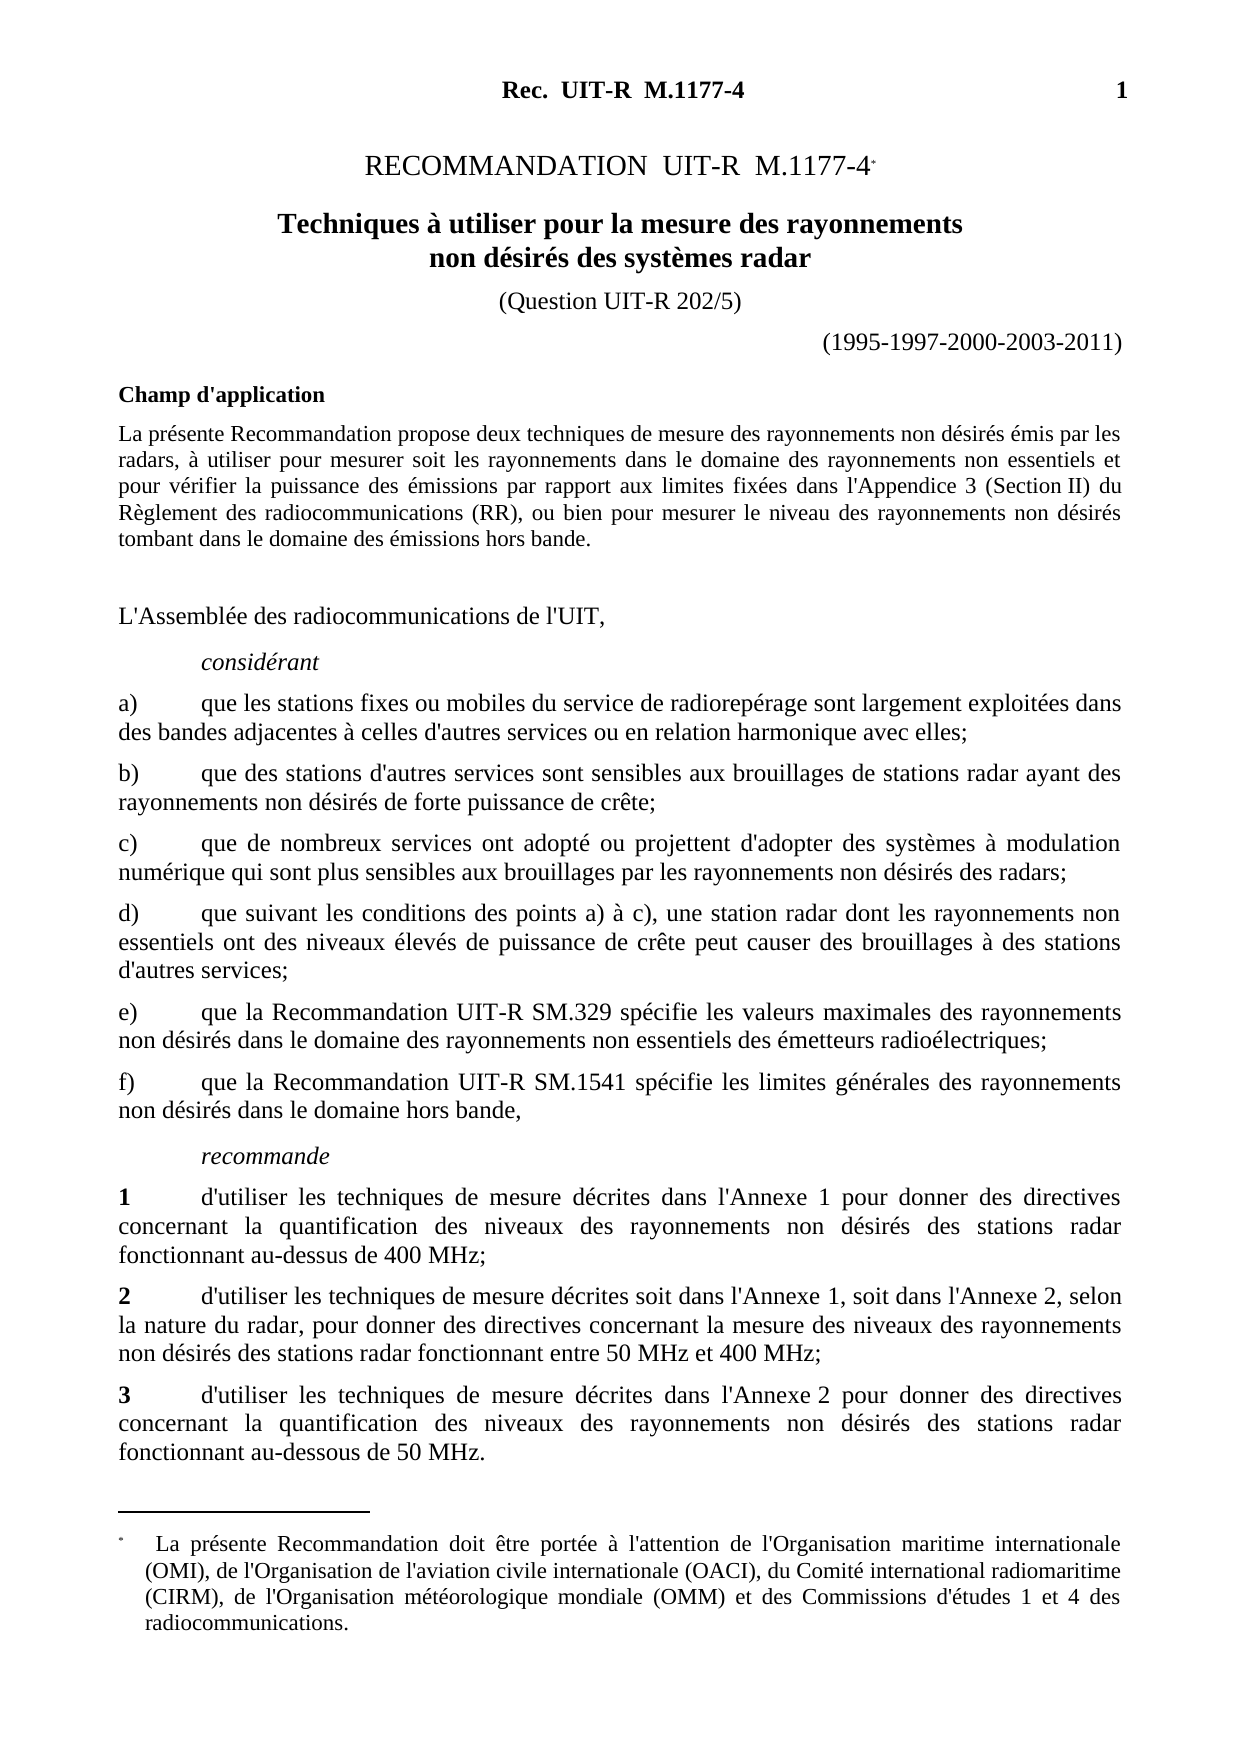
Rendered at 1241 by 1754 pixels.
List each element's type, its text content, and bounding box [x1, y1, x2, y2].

text (Question UIT-R 202/5) [118, 286, 1122, 314]
text 2 d'utiliser les techniques de mesure décrites soit dans l'Annexe 1, soit dans l'Annexe 2, selon la nature du radar, pour donner des directives concernant la mesure des niveaux des rayonnements non désirés des stations radar fonctionnant entre 50 MHz et 400 MHz; [118, 1281, 1122, 1367]
text La présente Recommandation propose deux techniques de mesure des rayonnements non désirés émis par les radars, à utiliser pour mesurer soit les rayonnements dans le domaine des rayonnements non essentiels et pour vérifier la puissance des émissions par rapport aux limites fixées dans l'Appendice 3 (Section II) du Règlement des radiocommunications (RR), ou bien pour mesurer le niveau des rayonnements non désirés tombant dans le domaine des émissions hors bande. [118, 420, 1122, 551]
text RECOMMANDATION UIT-R M.1177-4 [118, 148, 1122, 181]
text 3 d'utiliser les techniques de mesure décrites dans l'Annexe 2 pour donner des directives concernant la quantification des niveaux des rayonnements non désirés des stations radar fonctionnant au-dessous de 50 MHz. [118, 1380, 1122, 1466]
text f) que la Recommandation UIT-R SM.1541 spécifie les limites générales des rayonnements non désirés dans le domaine hors bande, [118, 1067, 1122, 1124]
subtitle Champ d'application [118, 381, 1122, 407]
text a) que les stations fixes ou mobiles du service de radiorepérage sont largement exploitées dans des bandes adjacentes à celles d'autres services ou en relation harmonique avec elles; [118, 688, 1122, 746]
title L'Assemblée des radiocommunications de l'UIT, [118, 601, 1122, 630]
text considérant [201, 647, 1122, 676]
text (1995-1997-2000-2003-2011) [118, 327, 1122, 356]
text c) que de nombreux services ont adopté ou projettent d'adopter des systèmes à modulation numérique qui sont plus sensibles aux brouillages par les rayonnements non désirés des radars; [118, 828, 1122, 886]
text b) que des stations d'autres services sont sensibles aux brouillages de stations radar ayant des rayonnements non désirés de forte puissance de crête; [118, 758, 1122, 816]
text 1 d'utiliser les techniques de mesure décrites dans l'Annexe 1 pour donner des directives concernant la quantification des niveaux des rayonnements non désirés des stations radar fonctionnant au-dessus de 400 MHz; [118, 1182, 1122, 1268]
title Techniques à utiliser pour la mesure des rayonnements non désirés des systèmes radar [118, 206, 1122, 273]
text e) que la Recommandation UIT-R SM.329 spécifie les valeurs maximales des rayonnements non désirés dans le domaine des rayonnements non essentiels des émetteurs radioélectriques; [118, 997, 1122, 1054]
text d) que suivant les conditions des points a) à c), une station radar dont les rayonnements non essentiels ont des niveaux élevés de puissance de crête peut causer des brouillages à des stations d'autres services; [118, 898, 1122, 984]
text recommande [201, 1141, 1122, 1170]
